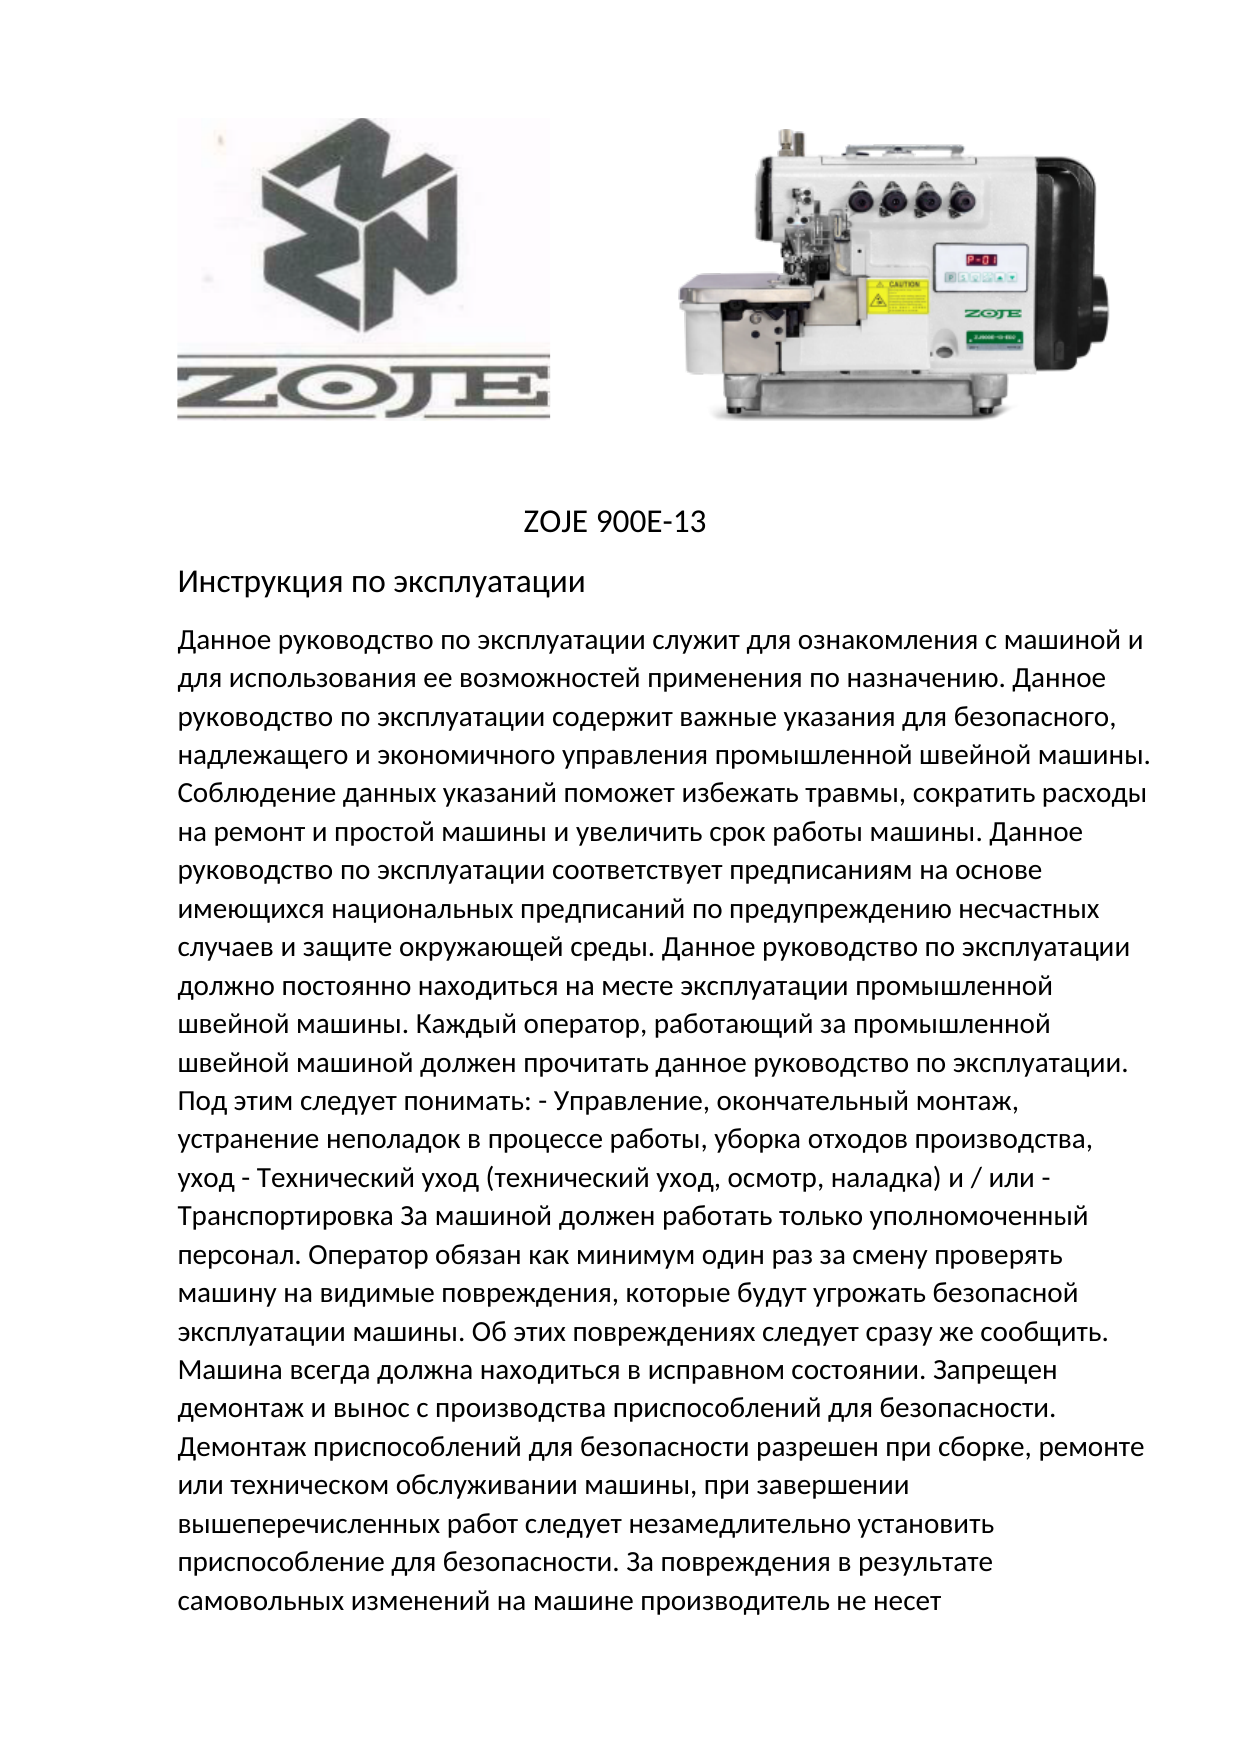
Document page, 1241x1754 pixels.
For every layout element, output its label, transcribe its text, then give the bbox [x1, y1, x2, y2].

picture [638, 129, 1150, 421]
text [177, 621, 1152, 1617]
text Инструкция по эксплуатации [177, 560, 1152, 601]
text ZOJE 900Е-13 [177, 499, 1152, 540]
picture [177, 118, 551, 421]
